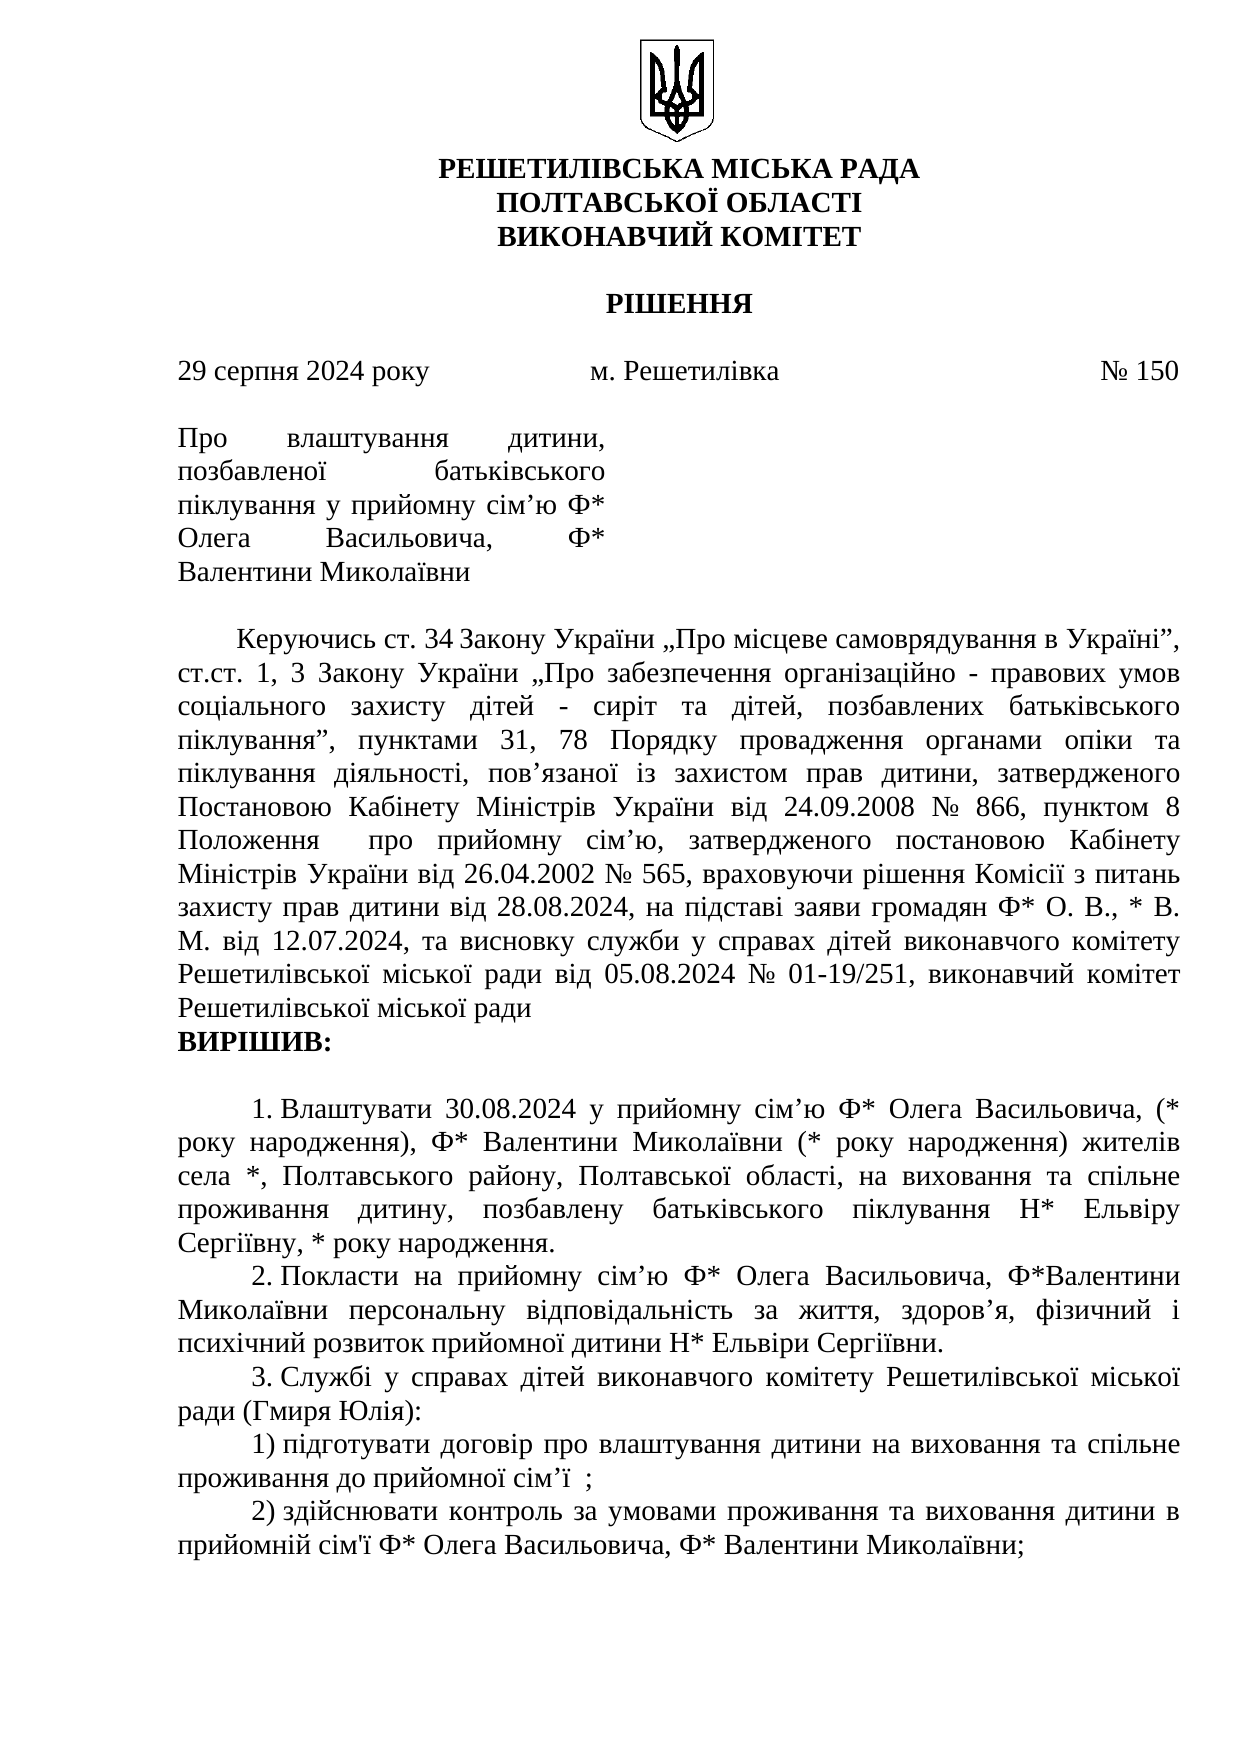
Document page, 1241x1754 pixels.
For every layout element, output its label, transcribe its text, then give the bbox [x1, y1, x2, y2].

text Керуючись ст. 34 Закону України „Про місцеве самоврядування в Україні”, ст.ст. 1, 3 Закону України „Про забезпечення організаційно - правових умов соціального захисту дітей - сиріт та дітей, позбавлених батьківського піклування”, пунктами 31, 78 Порядку провадження органами опіки та піклування діяльності, пов’язаної із захистом прав дитини, затвердженого Постановою Кабінету Міністрів України від 24.09.2008 № 866, пунктом 8 Положення про прийомну сім’ю, затвердженого постановою Кабінету Міністрів України від 26.04.2002 № 565, враховуючи рішення Комісії з питань захисту прав дитини від 28.08.2024, на підставі заяви громадян Ф* О. В., * В. М. від 12.07.2024, та висновку служби у справах дітей виконавчого комітету Решетилівської міської ради від 05.08.2024 № 01-19/251, виконавчий комітет Решетилівської міської ради [177, 621, 1181, 1024]
text ВИКОНАВЧИЙ КОМІТЕТ [177, 219, 1181, 252]
text ПОЛТАВСЬКОЇ ОБЛАСТІ [177, 185, 1181, 219]
text 2. Покласти на прийомну сім’ю Ф* Олега Васильовича, Ф*Валентини Миколаївни персональну відповідальність за життя, здоров’я, фізичний і психічний розвиток прийомної дитини Н* Ельвіри Сергіївни. [177, 1258, 1181, 1359]
text 1) підготувати договір про влаштування дитини на виховання та спільне проживання до прийомної сім’ї ; [177, 1426, 1181, 1493]
text 29 серпня 2024 року м. Решетилівка № 150 [177, 353, 1181, 386]
text ВИРІШИВ: [177, 1024, 1181, 1057]
text 3. Службі у справах дітей виконавчого комітету Решетилівської міської ради (Гмиря Юлія): [177, 1359, 1181, 1426]
text РІШЕННЯ [177, 286, 1181, 319]
picture [635, 37, 718, 148]
text 1. Влаштувати 30.08.2024 у прийомну сім’ю Ф* Олега Васильовича, (* року народження), Ф* Валентини Миколаївни (* року народження) жителів села *, Полтавського району, Полтавської області, на виховання та спільне проживання дитину, позбавлену батьківського піклування Н* Ельвіру Сергіївну, * року народження. [177, 1091, 1181, 1258]
text Про влаштування дитини, позбавленої батьківського піклування у прийомну сім’ю Ф* Олега Васильовича, Ф* Валентини Миколаївни [177, 420, 605, 588]
text РЕШЕТИЛІВСЬКА МІСЬКА РАДА [177, 152, 1181, 185]
text 2) здійснювати контроль за умовами проживання та виховання дитини в прийомній сім'ї Ф* Олега Васильовича, Ф* Валентини Миколаївни; [177, 1493, 1181, 1560]
